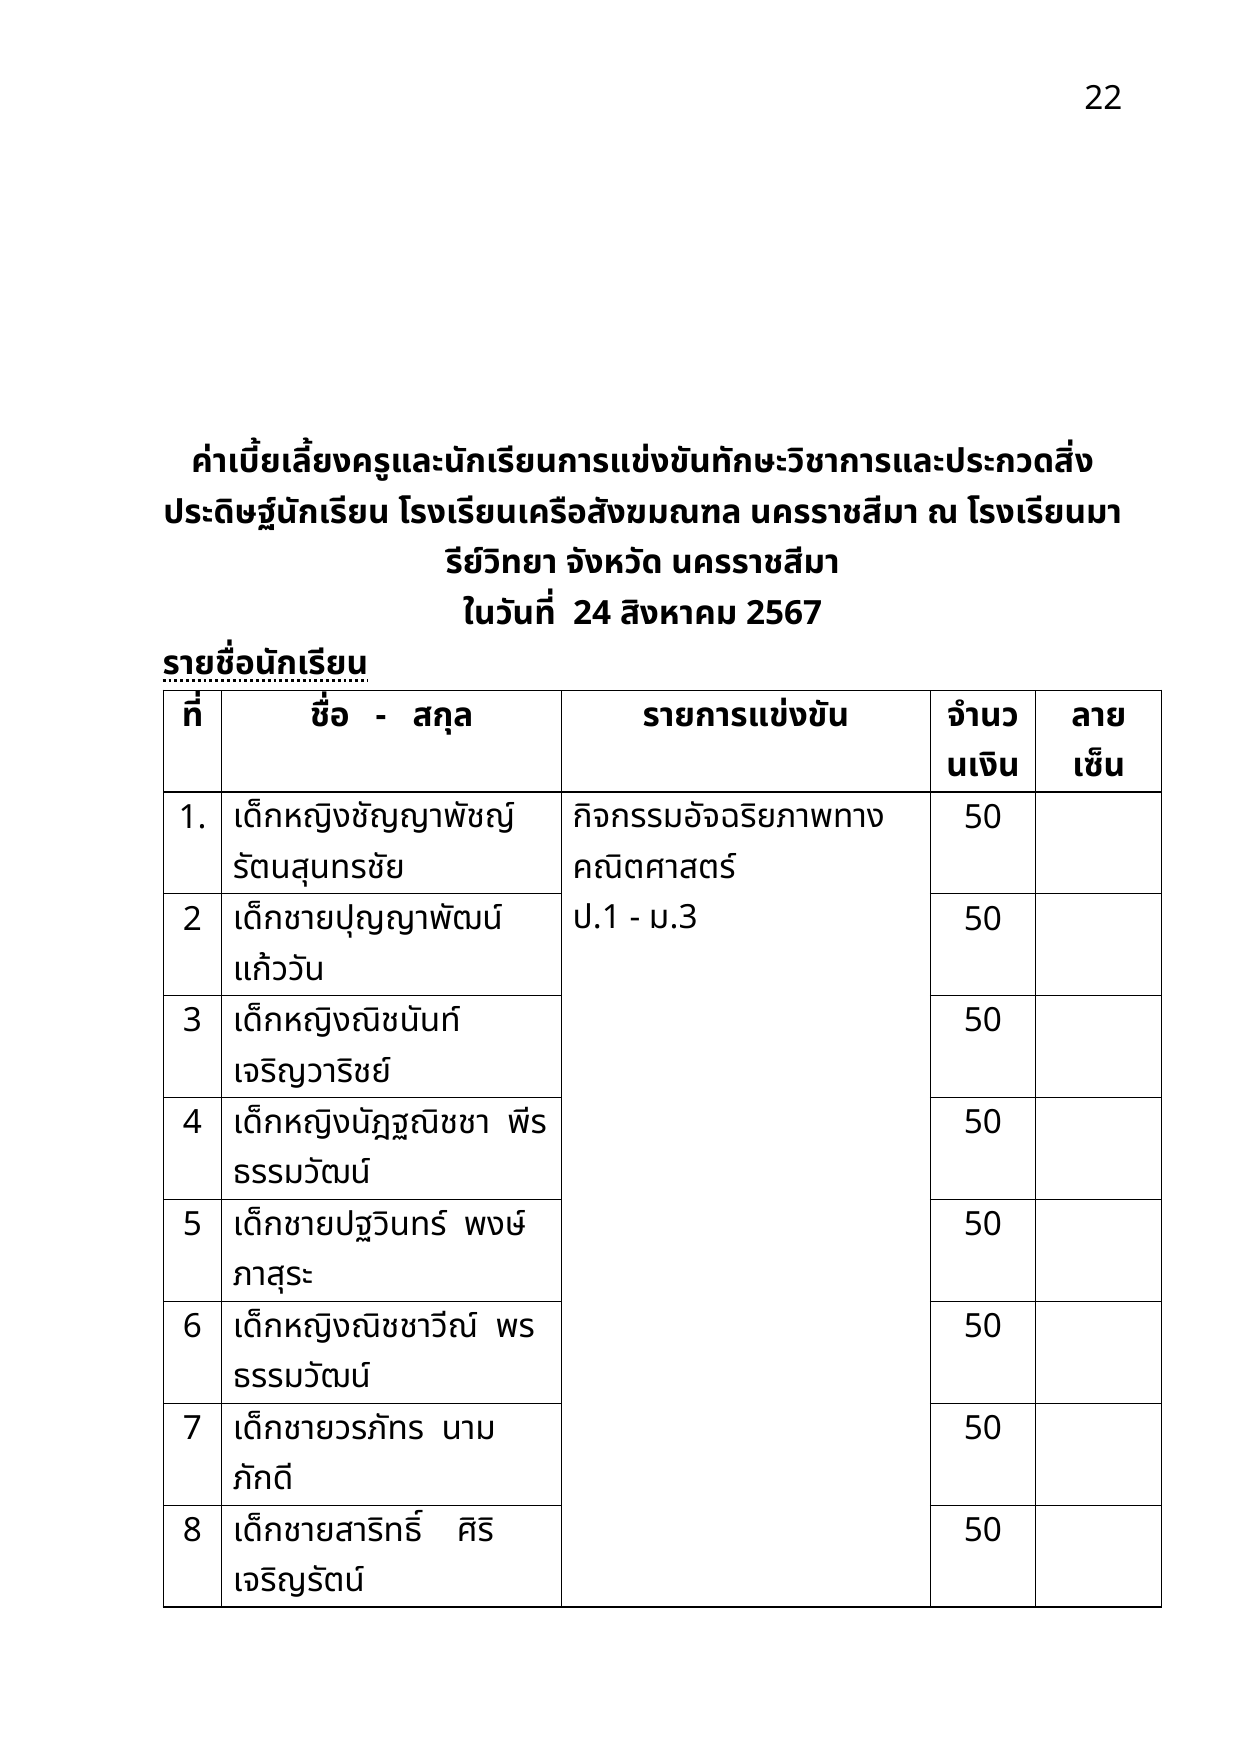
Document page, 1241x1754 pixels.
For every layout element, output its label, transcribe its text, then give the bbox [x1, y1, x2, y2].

table_cell เด็กชายสาริทธิ์ ศิริเจริญรัตน์ [222, 1506, 561, 1606]
table_cell เด็กหญิงนัฎฐณิชชา พีรธรรมวัฒน์ [222, 1098, 561, 1199]
table_cell เด็กชายวรภัทร นามภักดี [222, 1404, 561, 1504]
table_cell [1036, 1098, 1161, 1199]
table_cell 8 [164, 1506, 221, 1606]
table_cell 50 [931, 1200, 1035, 1301]
table_cell กิจกรรมอัจฉริยภาพทางคณิตศาสตร์ ป.1 - ม.3 [562, 793, 930, 1606]
table_cell [1036, 793, 1161, 893]
table_cell [1036, 996, 1161, 1097]
table_cell เด็กหญิงชัญญาพัชญ์ รัตนสุนทรชัย [222, 793, 561, 893]
table_header จำนวนเงิน [931, 691, 1035, 791]
table_cell 50 [931, 894, 1035, 995]
text ในวันที่ 24 สิงหาคม 2567 [162, 588, 1122, 639]
table_cell 50 [931, 996, 1035, 1097]
table_header ลายเซ็น [1036, 691, 1161, 791]
table_cell 6 [164, 1302, 221, 1403]
table_cell 3 [164, 996, 221, 1097]
table_cell 50 [931, 793, 1035, 893]
table_cell เด็กหญิงณิชนันท์ เจริญวาริชย์ [222, 996, 561, 1097]
table_cell [1036, 894, 1161, 995]
table_cell เด็กหญิงณิชชาวีณ์ พรธรรมวัฒน์ [222, 1302, 561, 1403]
table_cell 50 [931, 1506, 1035, 1606]
table_cell [1036, 1506, 1161, 1606]
table_cell 4 [164, 1098, 221, 1199]
table_header ที่ [164, 691, 221, 791]
table_cell 1. [164, 793, 221, 893]
table_cell [1036, 1404, 1161, 1504]
table_cell 50 [931, 1098, 1035, 1199]
table_cell 7 [164, 1404, 221, 1504]
table_cell เด็กชายปุญญาพัฒน์ แก้ววัน [222, 894, 561, 995]
table_cell [1036, 1200, 1161, 1301]
table_cell 5 [164, 1200, 221, 1301]
table_cell [1036, 1302, 1161, 1403]
table_cell เด็กชายปฐวินทร์ พงษ์ภาสุระ [222, 1200, 561, 1301]
text ค่าเบี้ยเลี้ยงครูและนักเรียนการแข่งขันทักษะวิชาการและประกวดสิ่งประดิษฐ์นักเรียน โรงเรียนเครือสังฆมณฑล นครราชสีมา ณ โรงเรียนมารีย์วิทยา จังหวัด นครราชสีมา [162, 437, 1122, 588]
table_header รายการแข่งขัน [562, 691, 930, 791]
text รายชื่อนักเรียน [162, 639, 1122, 689]
table_cell 2 [164, 894, 221, 995]
table_header ชื่อ - สกุล [222, 691, 561, 791]
table_cell 50 [931, 1404, 1035, 1504]
table_cell 50 [931, 1302, 1035, 1403]
